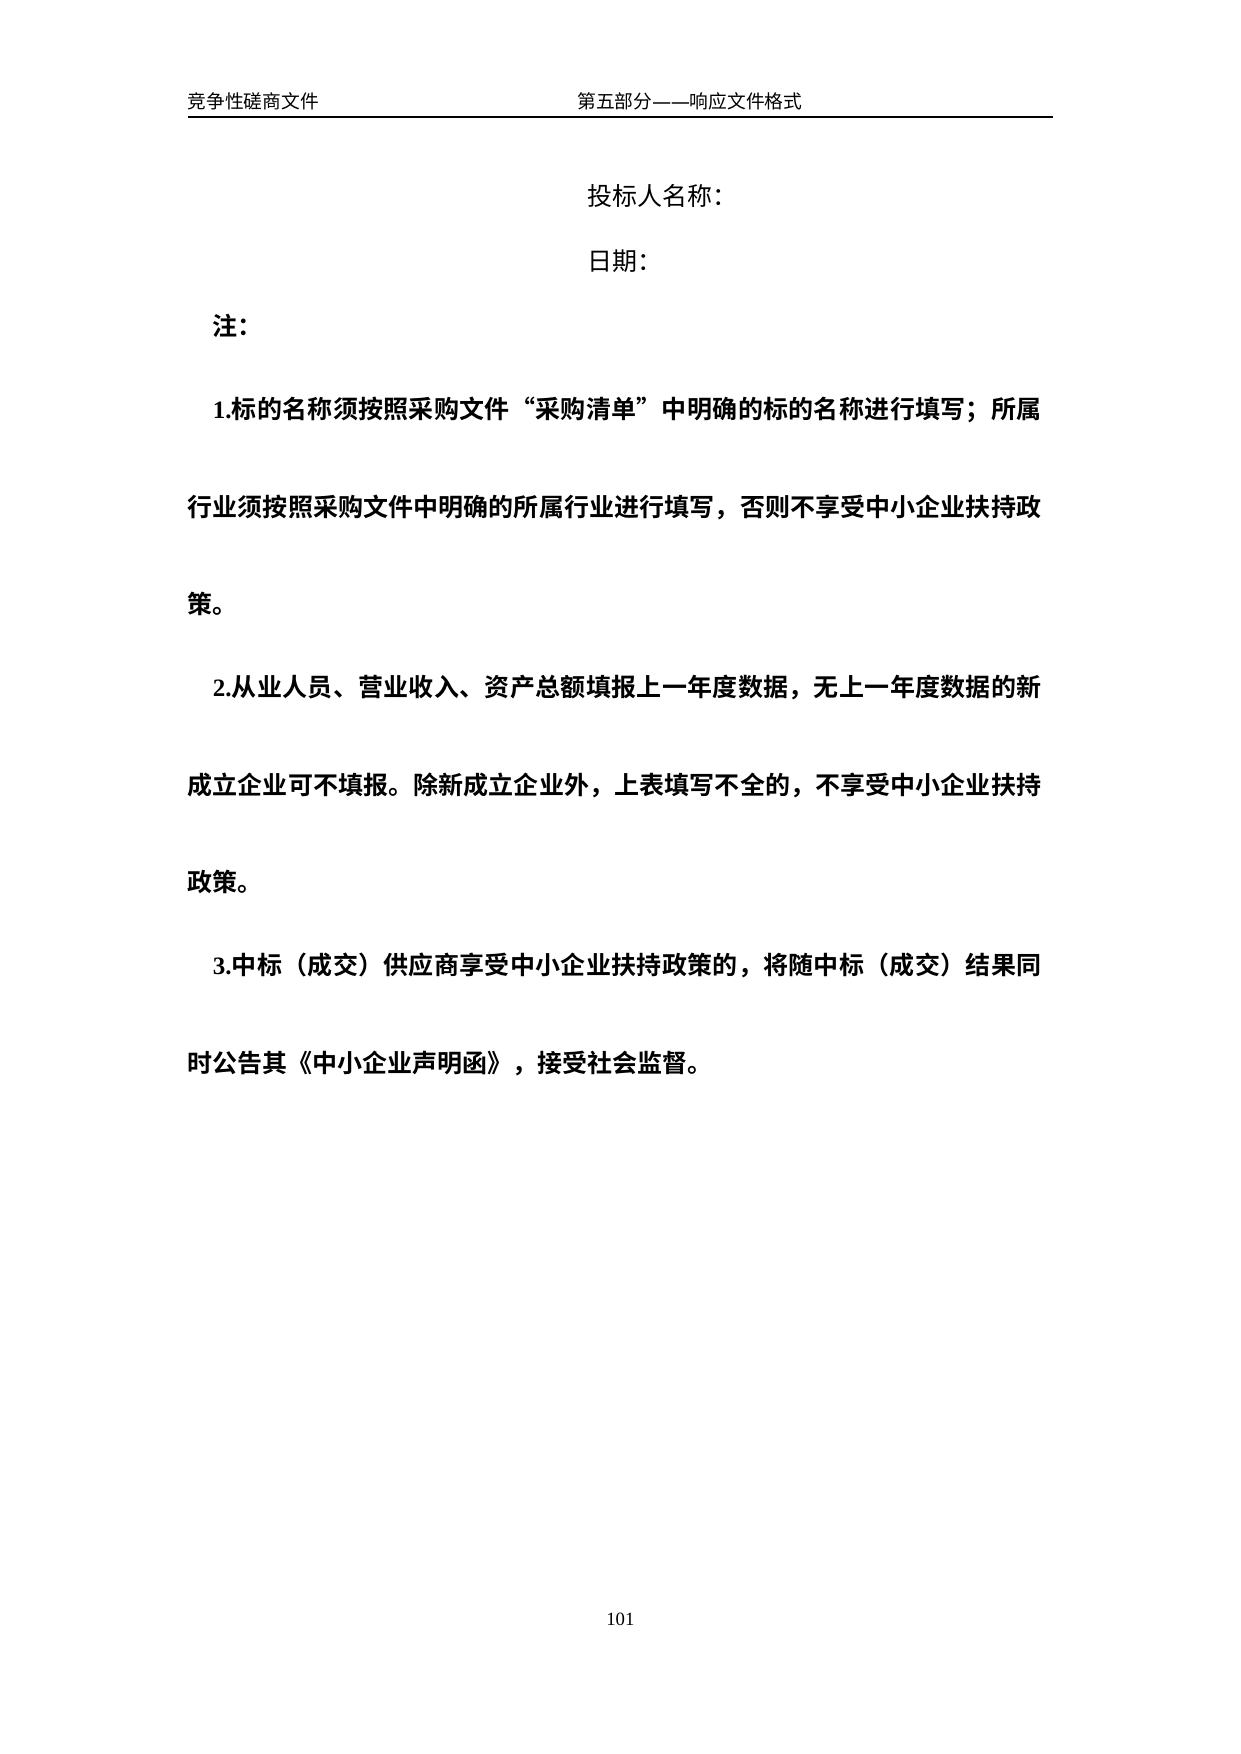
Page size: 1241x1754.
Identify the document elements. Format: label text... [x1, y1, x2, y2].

text 注： [187, 292, 1044, 357]
text 2.从业人员、营业收入、资产总额填报上一年度数据，无上一年度数据的新成立企业可不填报。除新成立企业外，上表填写不全的，不享受中小企业扶持政策。 [187, 653, 1044, 913]
text 投标人名称： [587, 162, 1053, 227]
text 日期： [587, 227, 1053, 292]
text 1.标的名称须按照采购文件“采购清单”中明确的标的名称进行填写；所属行业须按照采购文件中明确的所属行业进行填写，否则不享受中小企业扶持政策。 [187, 375, 1044, 635]
text 3.中标（成交）供应商享受中小企业扶持政策的，将随中标（成交）结果同时公告其《中小企业声明函》，接受社会监督。 [187, 931, 1044, 1094]
